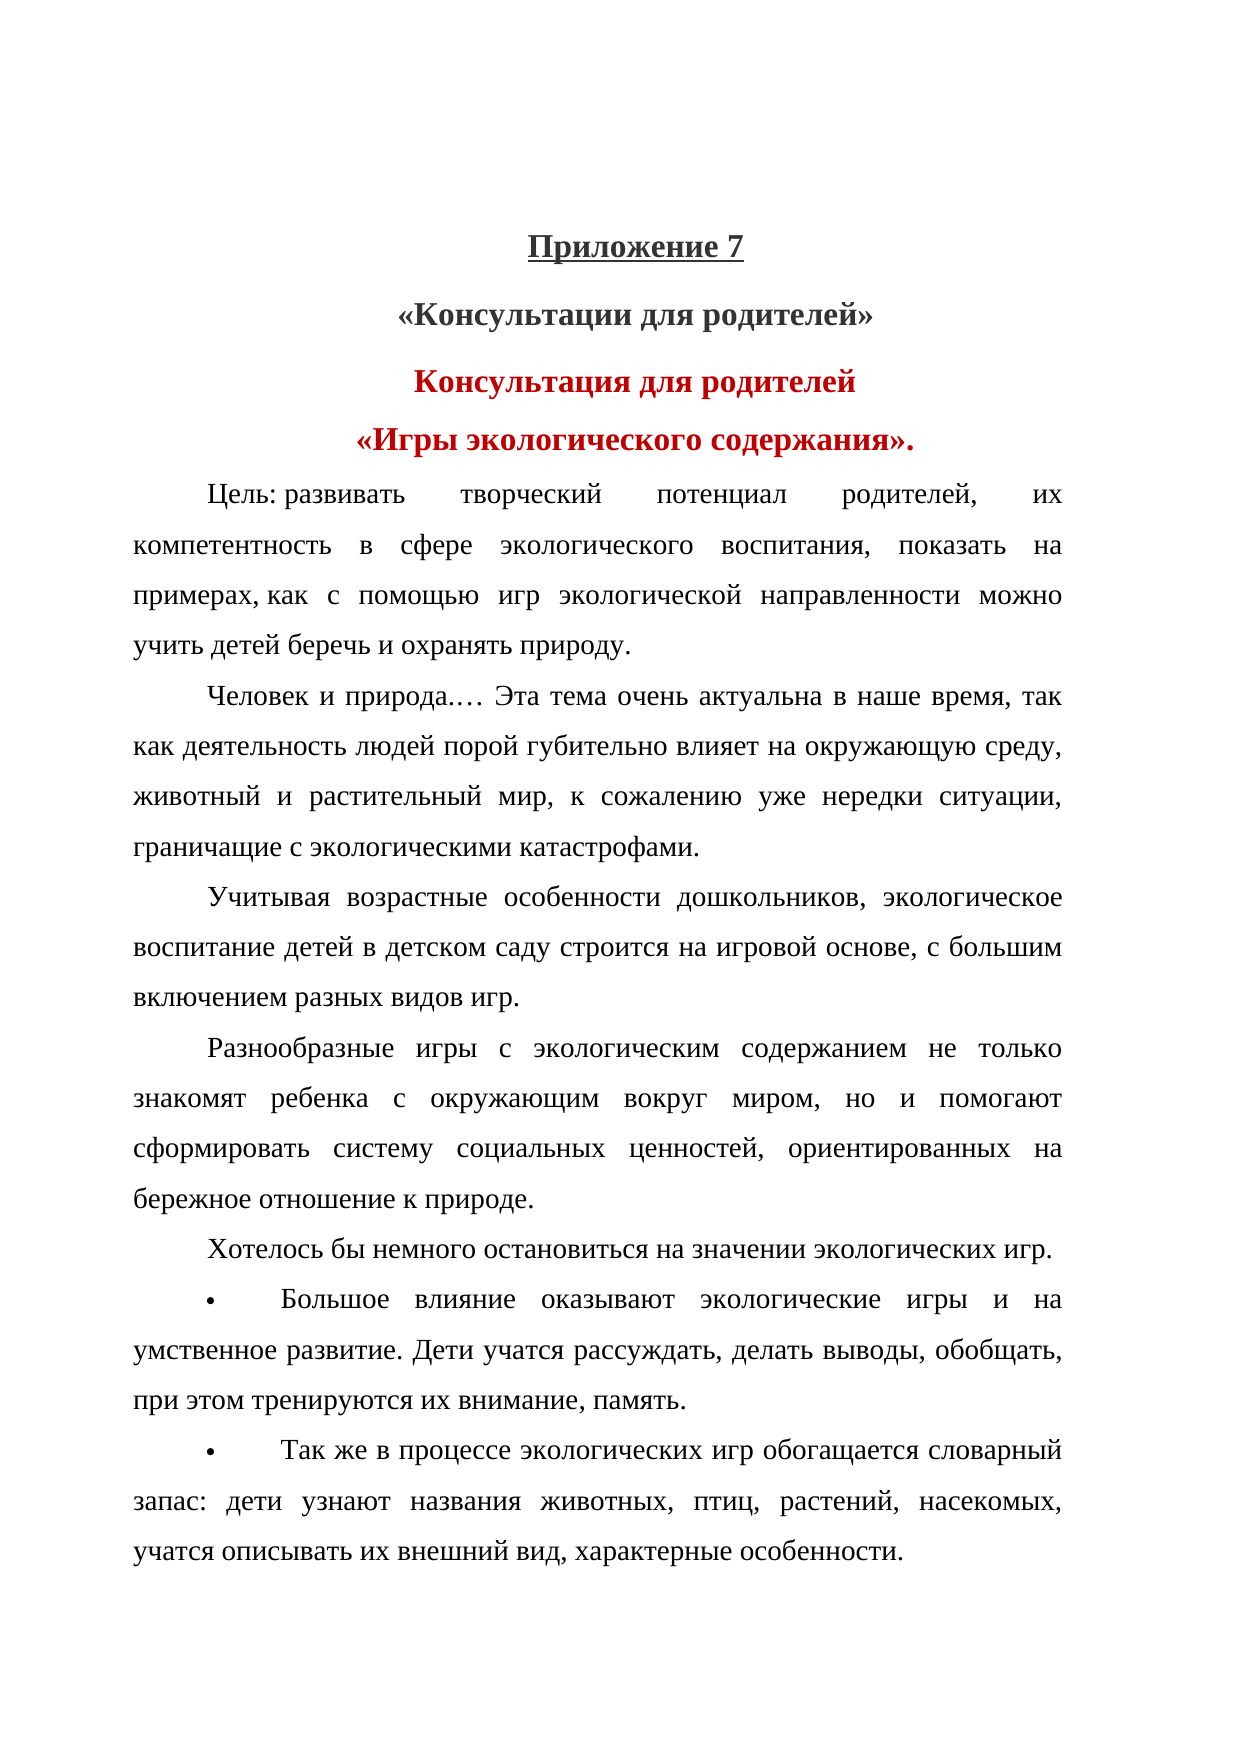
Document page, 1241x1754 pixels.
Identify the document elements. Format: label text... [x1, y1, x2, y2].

text Человек и природа.… Эта тема очень актуальна в наше время, так как деятельность людей порой губительно влияет на окружающую среду, животный и растительный мир, к сожалению уже нередки ситуации, граничащие с экологическими катастрофами. [133, 678, 1063, 862]
text «Консультации для родителей» [208, 294, 1063, 332]
text Разнообразные игры с экологическим содержанием не только знакомят ребенка с окружающим вокруг миром, но и помогают сформировать систему социальных ценностей, ориентированных на бережное отношение к природе. [133, 1030, 1063, 1214]
list Так же в процессе экологических игр обогащается словарный запас: дети узнают названия животных, птиц, растений, насекомых, учатся описывать их внешний вид, характерные особенности. [133, 1432, 1063, 1567]
text «Игры экологического содержания». [133, 419, 1063, 457]
text Консультация для родителей [133, 361, 1063, 400]
text Приложение 7 [208, 226, 1063, 265]
list Большое влияние оказывают экологические игры и на умственное развитие. Дети учатся рассуждать, делать выводы, обобщать, при этом тренируются их внимание, память. [133, 1281, 1063, 1416]
text Цель: развивать творческий потенциал родителей, их компетентность в сфере экологического воспитания, показать на примерах, как с помощью игр экологической направленности можно учить детей беречь и охранять природу. [133, 476, 1063, 661]
text Хотелось бы немного остановиться на значении экологических игр. [133, 1231, 1063, 1265]
text Учитывая возрастные особенности дошкольников, экологическое воспитание детей в детском саду строится на игровой основе, с большим включением разных видов игр. [133, 879, 1063, 1013]
